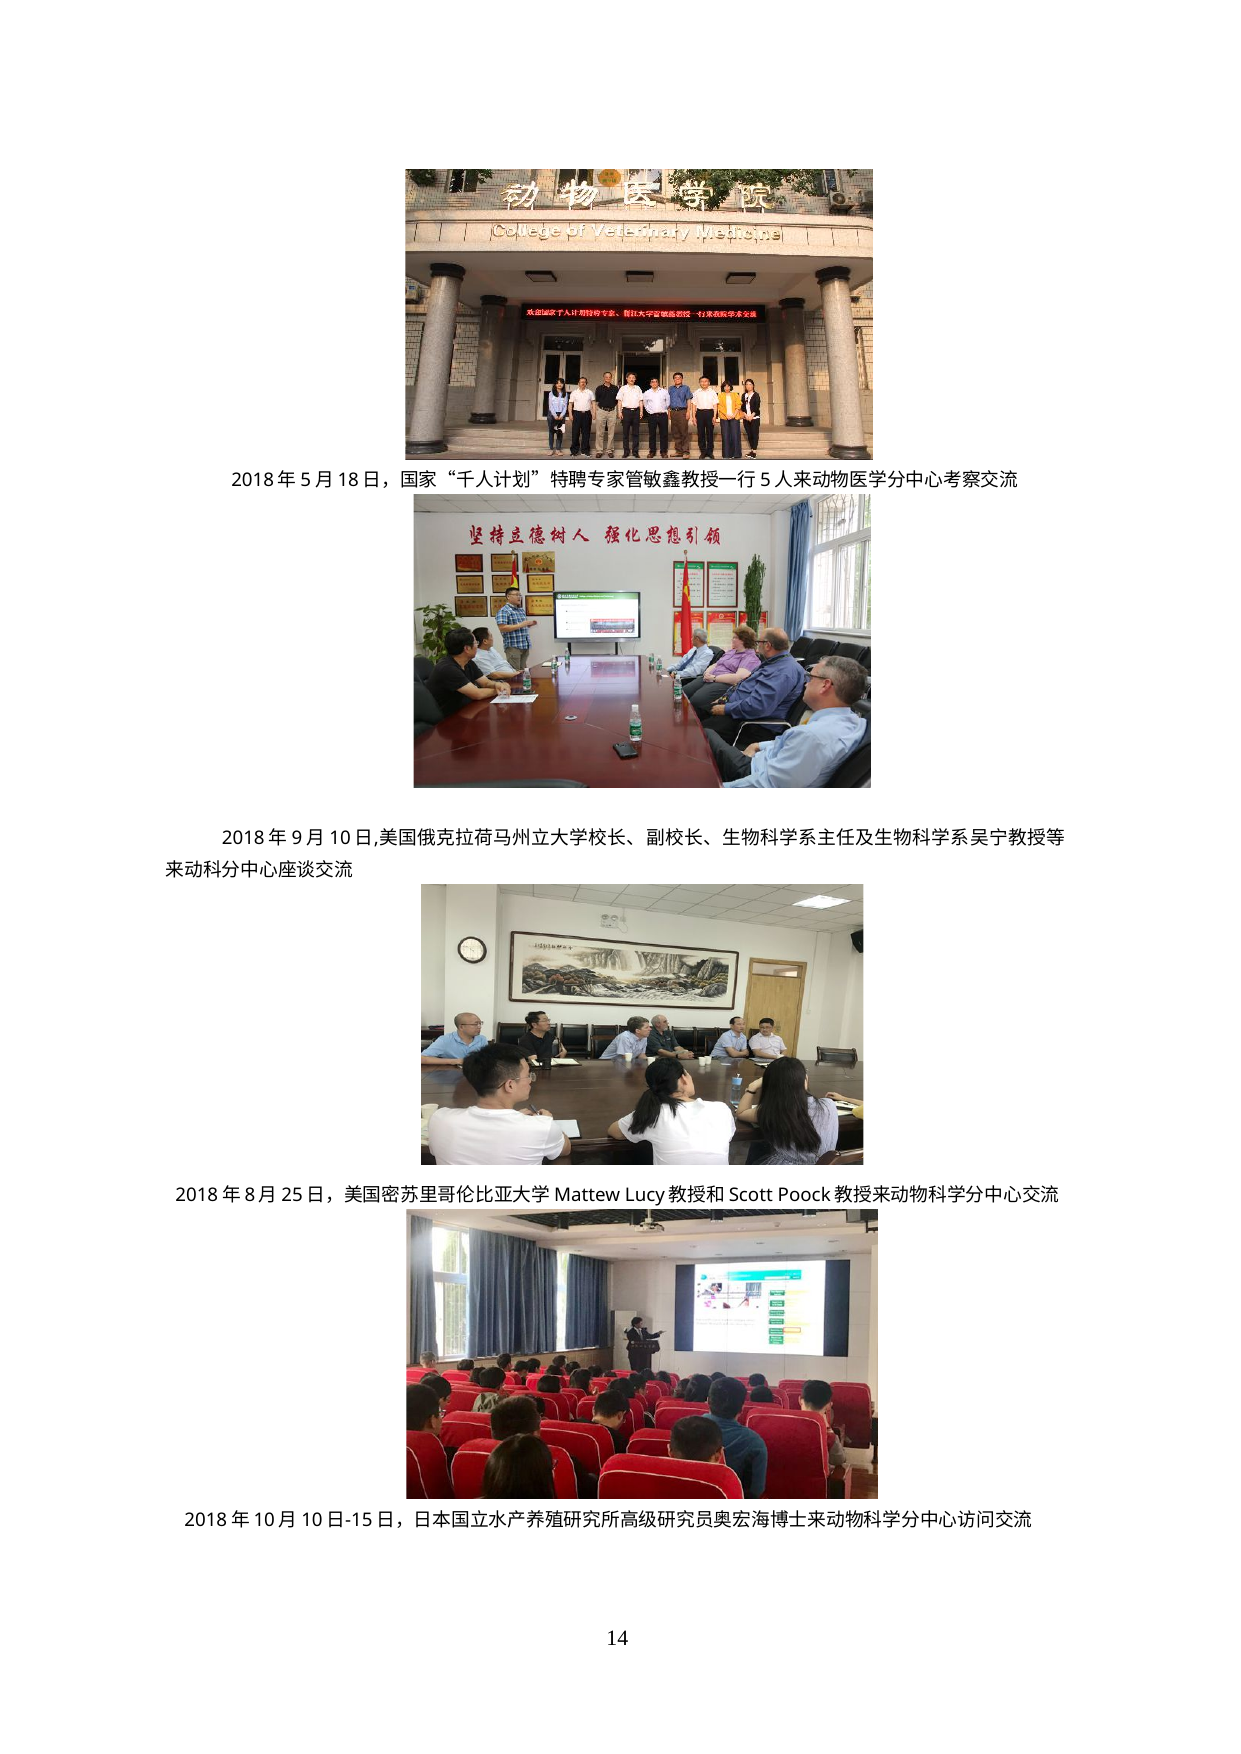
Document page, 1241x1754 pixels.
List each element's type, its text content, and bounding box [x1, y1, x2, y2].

text 2018年9月10日,美国俄克拉荷马州立大学校长、副校长、生物科学系主任及生物科学系吴宁教授等来动科分中心座谈交流 [165, 820, 1069, 885]
text 2018年8月25日，美国密苏里哥伦比亚大学Mattew Lucy教授和Scott Poock教授来动物科学分中心交流 [165, 1177, 1069, 1210]
picture [421, 884, 864, 1165]
picture [405, 169, 873, 460]
text 2018年5月18日，国家“千人计划”特聘专家管敏鑫教授一行5人来动物医学分中心考察交流 [165, 462, 1069, 495]
text 2018年10月10日-15日，日本国立水产养殖研究所高级研究员奥宏海博士来动物科学分中心访问交流 [165, 1502, 1069, 1535]
picture [406, 1209, 878, 1499]
picture [413, 494, 871, 788]
